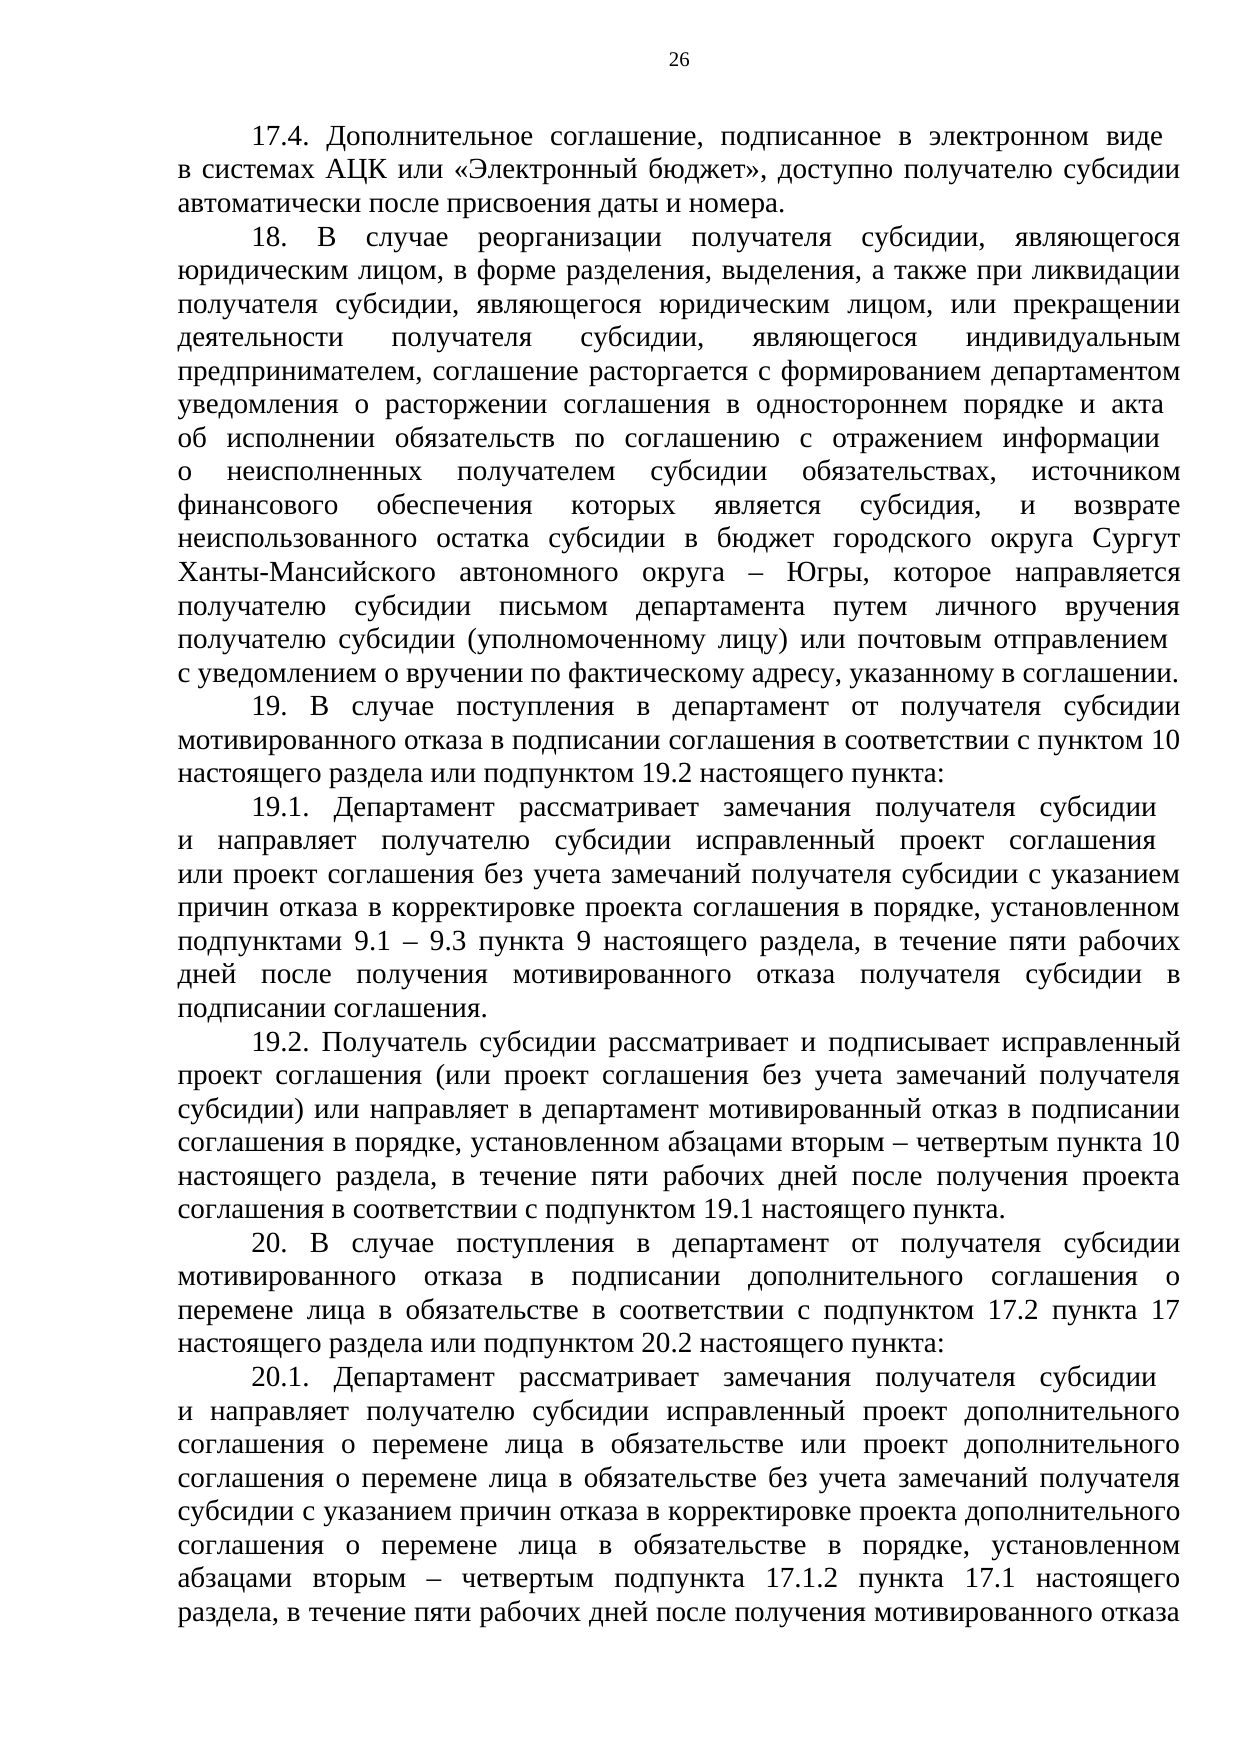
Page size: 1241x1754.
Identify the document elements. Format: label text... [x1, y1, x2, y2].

text 19.1. Департамент рассматривает замечания получателя субсидии и направляет получателю субсидии исправленный проект соглашения или проект соглашения без учета замечаний получателя субсидии с указанием причин отказа в корректировке проекта соглашения в порядке, установленном подпунктами 9.1 – 9.3 пункта 9 настоящего раздела, в течение пяти рабочих дней после получения мотивированного отказа получателя субсидии в подписании соглашения. [177, 789, 1181, 1024]
text 17.4. Дополнительное соглашение, подписанное в электронном виде в системах АЦК или «Электронный бюджет», доступно получателю субсидии автоматически после присвоения даты и номера. [177, 118, 1181, 219]
text 19.2. Получатель субсидии рассматривает и подписывает исправленный проект соглашения (или проект соглашения без учета замечаний получателя субсидии) или направляет в департамент мотивированный отказ в подписании соглашения в порядке, установленном абзацами вторым – четвертым пункта 10 настоящего раздела, в течение пяти рабочих дней после получения проекта соглашения в соответствии с подпунктом 19.1 настоящего пункта. [177, 1024, 1181, 1225]
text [177, 1359, 1181, 1627]
text 20. В случае поступления в департамент от получателя субсидии мотивированного отказа в подписании дополнительного соглашения о перемене лица в обязательстве в соответствии с подпунктом 17.2 пункта 17 настоящего раздела или подпунктом 20.2 настоящего пункта: [177, 1225, 1181, 1359]
text 19. В случае поступления в департамент от получателя субсидии мотивированного отказа в подписании соглашения в соответствии с пунктом 10 настоящего раздела или подпунктом 19.2 настоящего пункта: [177, 688, 1181, 789]
text 18. В случае реорганизации получателя субсидии, являющегося юридическим лицом, в форме разделения, выделения, а также при ликвидации получателя субсидии, являющегося юридическим лицом, или прекращении деятельности получателя субсидии, являющегося индивидуальным предпринимателем, соглашение расторгается с формированием департаментом уведомления о расторжении соглашения в одностороннем порядке и акта об исполнении обязательств по соглашению с отражением информации о неисполненных получателем субсидии обязательствах, источником финансового обеспечения которых является субсидия, и возврате неиспользованного остатка субсидии в бюджет городского округа Сургут Ханты-Мансийского автономного округа – Югры, которое направляется получателю субсидии письмом департамента путем личного вручения получателю субсидии (уполномоченному лицу) или почтовым отправлением с уведомлением о вручении по фактическому адресу, указанному в соглашении. [177, 219, 1181, 688]
